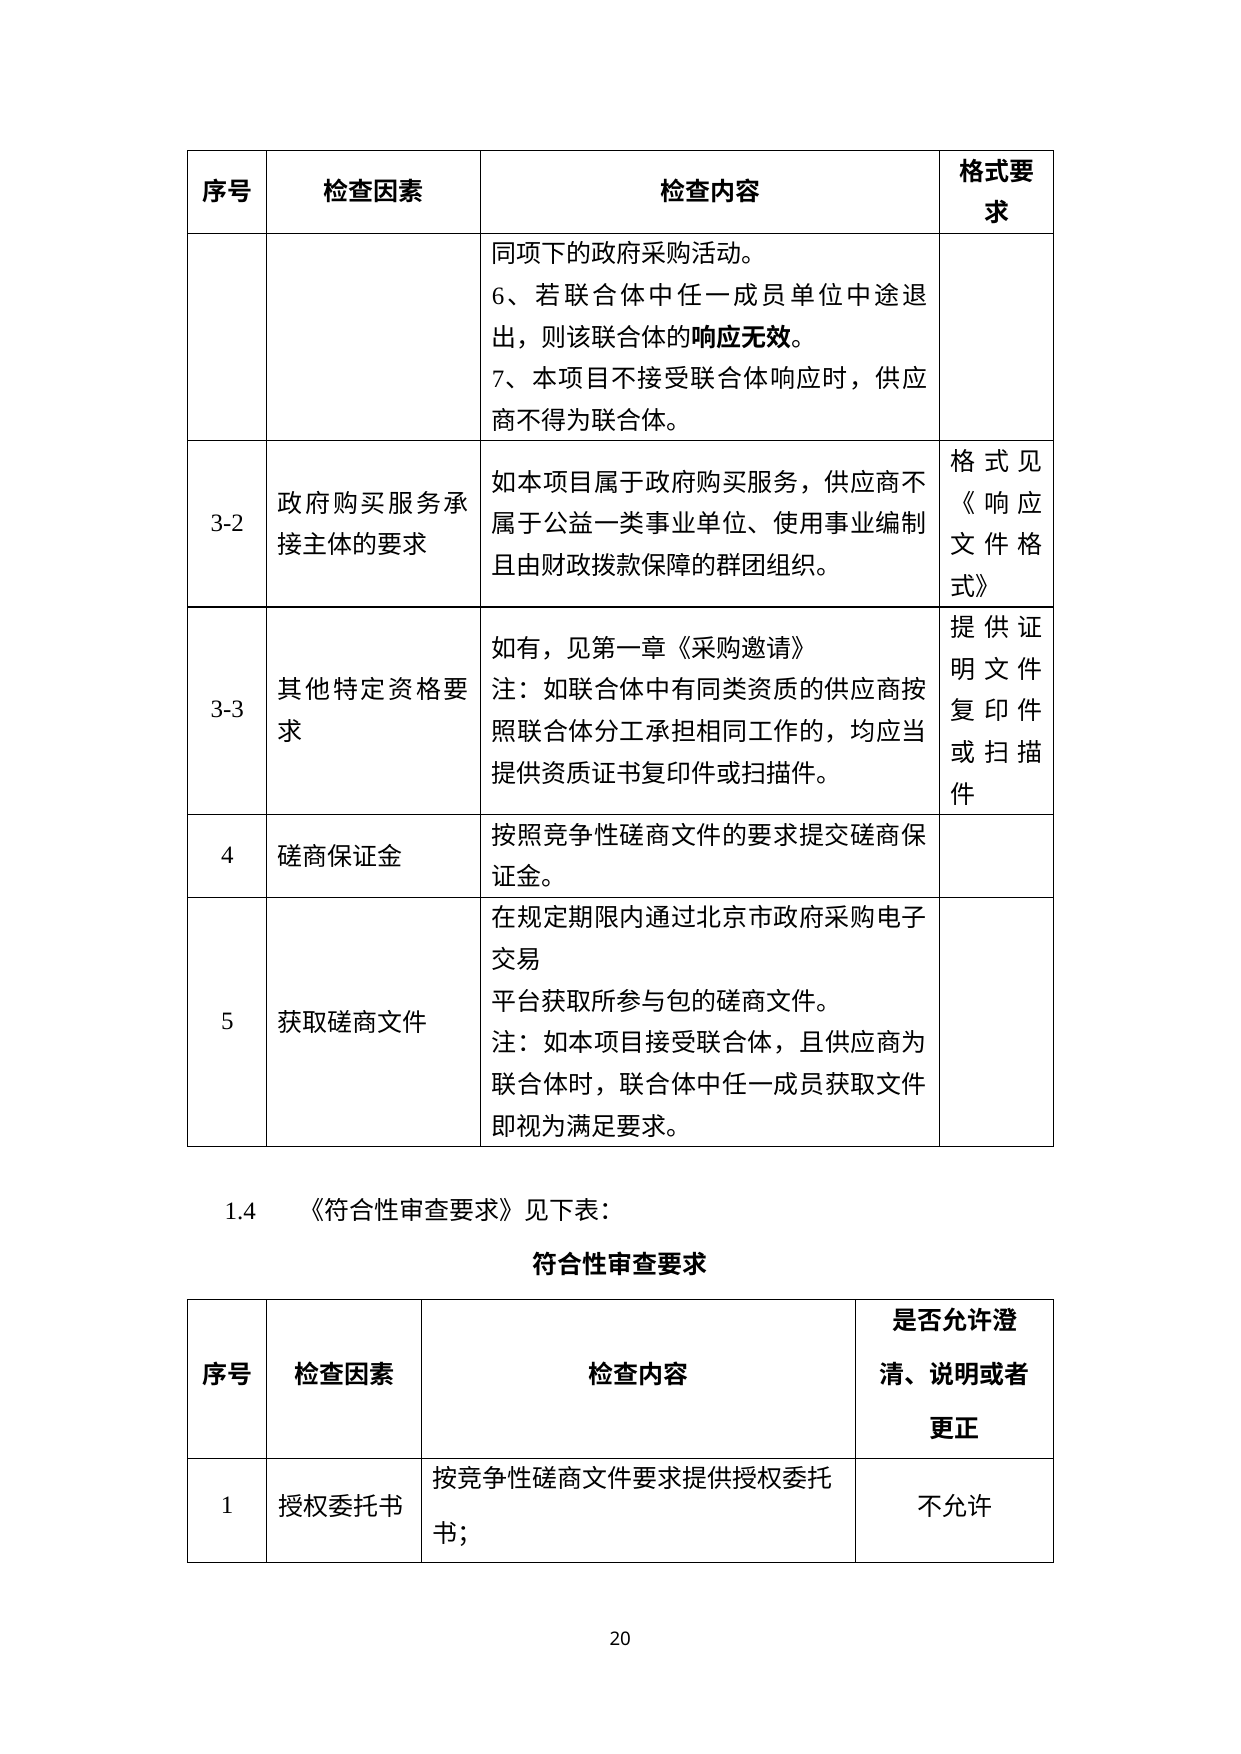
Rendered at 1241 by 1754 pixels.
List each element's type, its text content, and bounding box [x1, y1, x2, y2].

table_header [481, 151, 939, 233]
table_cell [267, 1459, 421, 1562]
list 《符合性审查要求》见下表： [224, 1190, 1053, 1227]
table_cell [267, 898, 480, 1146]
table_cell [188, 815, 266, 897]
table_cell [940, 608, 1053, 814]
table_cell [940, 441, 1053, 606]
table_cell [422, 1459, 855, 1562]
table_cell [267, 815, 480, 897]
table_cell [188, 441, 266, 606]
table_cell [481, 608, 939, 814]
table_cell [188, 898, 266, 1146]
text 符合性审查要求 [187, 1245, 1053, 1281]
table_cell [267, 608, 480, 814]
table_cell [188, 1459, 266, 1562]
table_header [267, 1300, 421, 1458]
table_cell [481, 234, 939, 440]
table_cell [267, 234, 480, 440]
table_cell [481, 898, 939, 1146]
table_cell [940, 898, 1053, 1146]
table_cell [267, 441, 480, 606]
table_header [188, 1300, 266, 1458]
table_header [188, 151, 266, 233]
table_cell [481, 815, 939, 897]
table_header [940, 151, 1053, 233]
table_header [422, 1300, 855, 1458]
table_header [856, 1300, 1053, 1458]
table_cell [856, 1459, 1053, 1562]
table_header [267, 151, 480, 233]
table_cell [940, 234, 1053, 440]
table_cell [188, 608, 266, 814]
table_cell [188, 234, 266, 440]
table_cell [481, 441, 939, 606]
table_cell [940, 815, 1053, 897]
